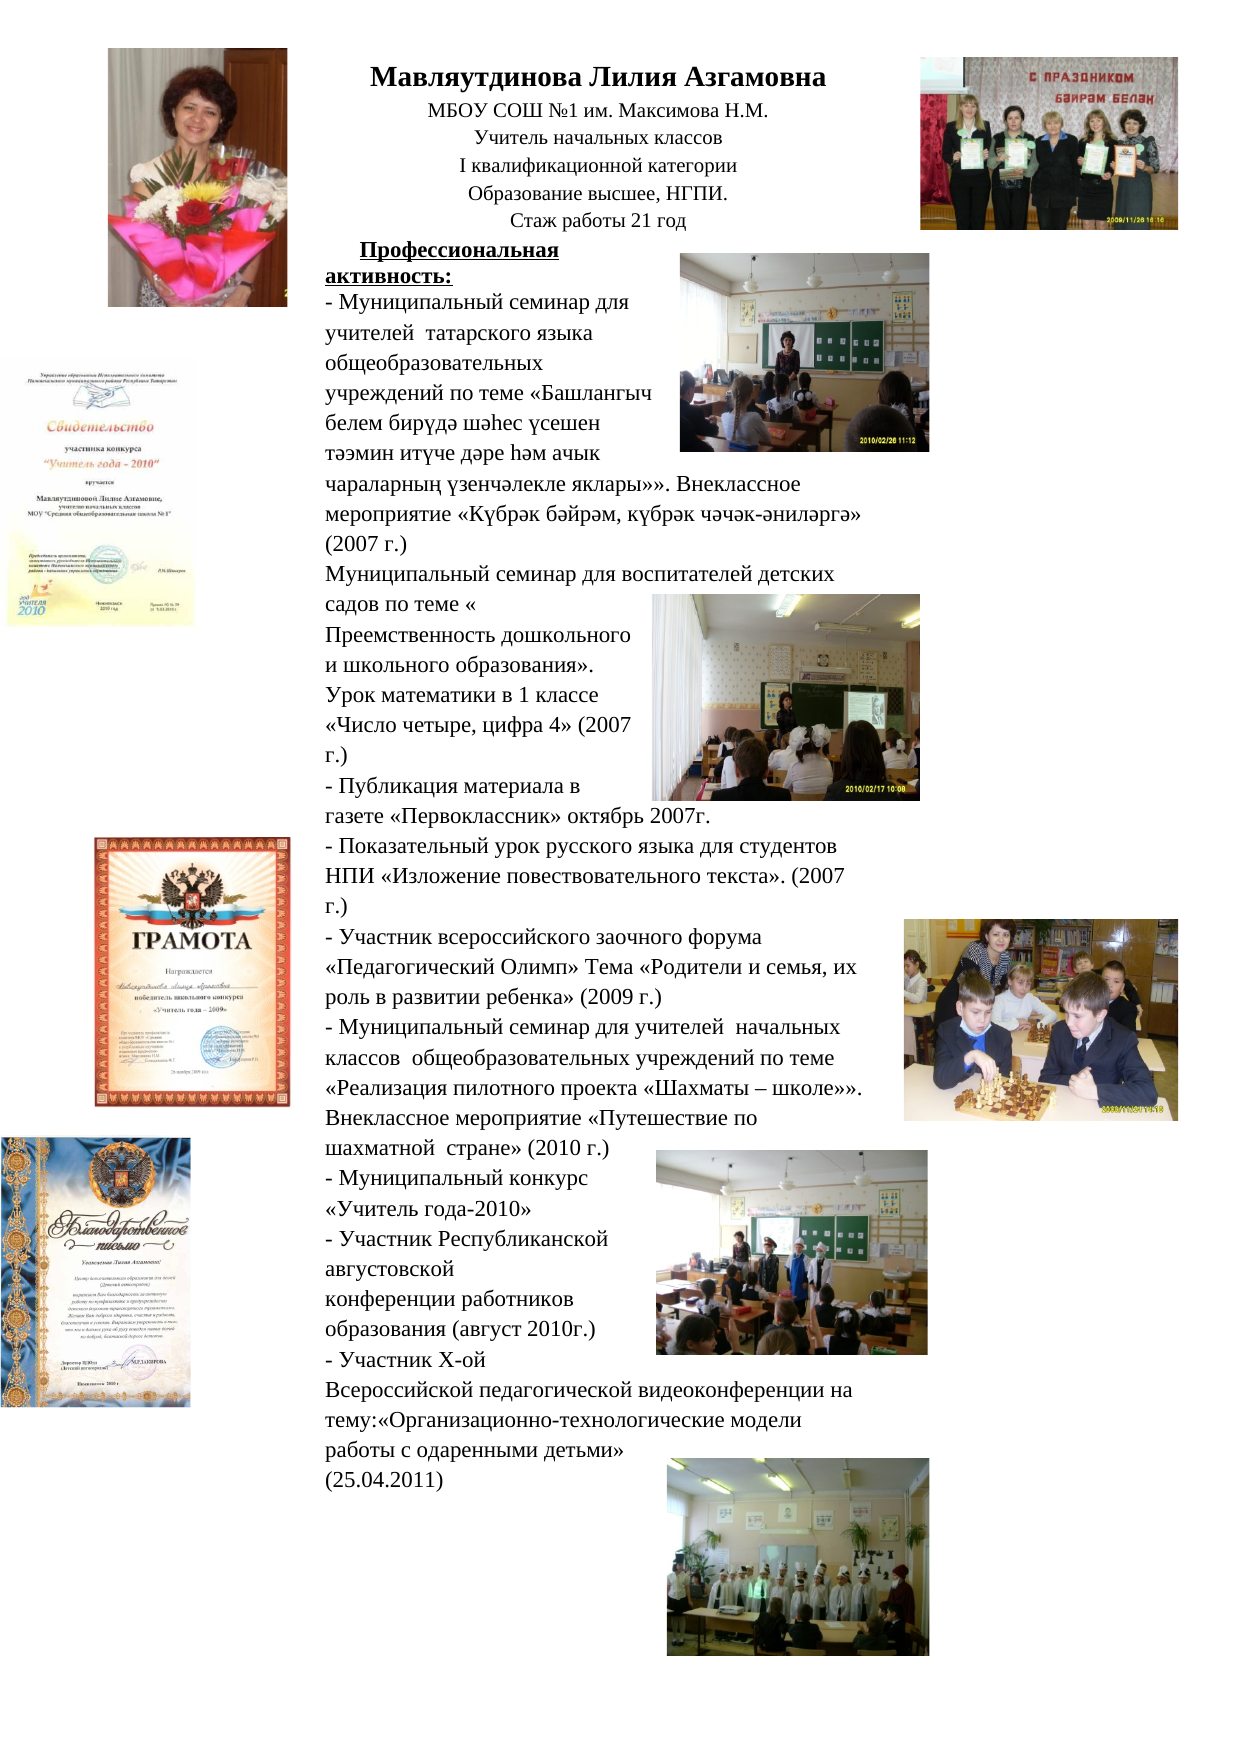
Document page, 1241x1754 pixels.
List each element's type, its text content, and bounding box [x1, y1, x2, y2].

text Учитель начальных классов [325, 125, 871, 149]
text Муниципальный семинар для воспитателей детских садов по теме « Преемственность дошкольного и школьного образования». Урок математики в 1 классе «Число четыре, цифра 4» (2007 г.) [325, 560, 871, 768]
text - Муниципальный конкурс «Учитель года-2010» [325, 1164, 656, 1221]
text Мавляутдинова Лилия Азгамовна [325, 59, 871, 93]
text - Муниципальный семинар для учителей татарского языка общеобразовательных учреждений по теме «Башлангыч белем бирүдә шәһес үсешен тәэмин итүче дәре һәм ачык чараларның үзенчәлекле яклары»». Внеклассное мероприятие «Күбрәк бәйрәм, күбрәк чәчәк-әниләргә» (2007 г.) [325, 288, 886, 556]
text - Участник Республиканской августовской конференции работников образования (август 2010г.) [325, 1225, 656, 1342]
picture [0, 1135, 191, 1408]
picture [666, 1458, 930, 1656]
picture [651, 594, 920, 801]
picture [656, 1150, 928, 1355]
text - Публикация материала в газете «Первоклассник» октябрь 2007г. [325, 772, 871, 828]
text МБОУ СОШ №1 им. Максимова Н.М. [325, 98, 871, 122]
picture [679, 253, 930, 452]
picture [107, 48, 288, 307]
picture [0, 357, 196, 627]
text Образование высшее, НГПИ. [325, 180, 871, 204]
text - Муниципальный семинар для учителей начальных классов общеобразовательных учреждений по теме «Реализация пилотного проекта «Шахматы – школе»». Внеклассное мероприятие «Путешествие по шахматной стране» (2010 г.) [325, 1013, 871, 1161]
picture [920, 57, 1179, 230]
picture [903, 919, 1179, 1121]
text - Участник всероссийского заочного форума «Педагогический Олимп» Тема «Родители и семья, их роль в развитии ребенка» (.) [325, 923, 871, 1009]
text Профессиональная активность: [325, 236, 871, 288]
text - Участник X-ой Всероссийской педагогической видеоконференции на тему:«Организационно-технологические модели работы с одаренными детьми» (25.04.2011) [325, 1346, 871, 1493]
text - Показательный урок русского языка для студентов НПИ «Изложение повествовательного текста». (2007 г.) [325, 832, 871, 919]
text Стаж работы 21 год [325, 208, 871, 232]
picture [92, 837, 294, 1110]
text I квалификационной категории [325, 153, 871, 177]
